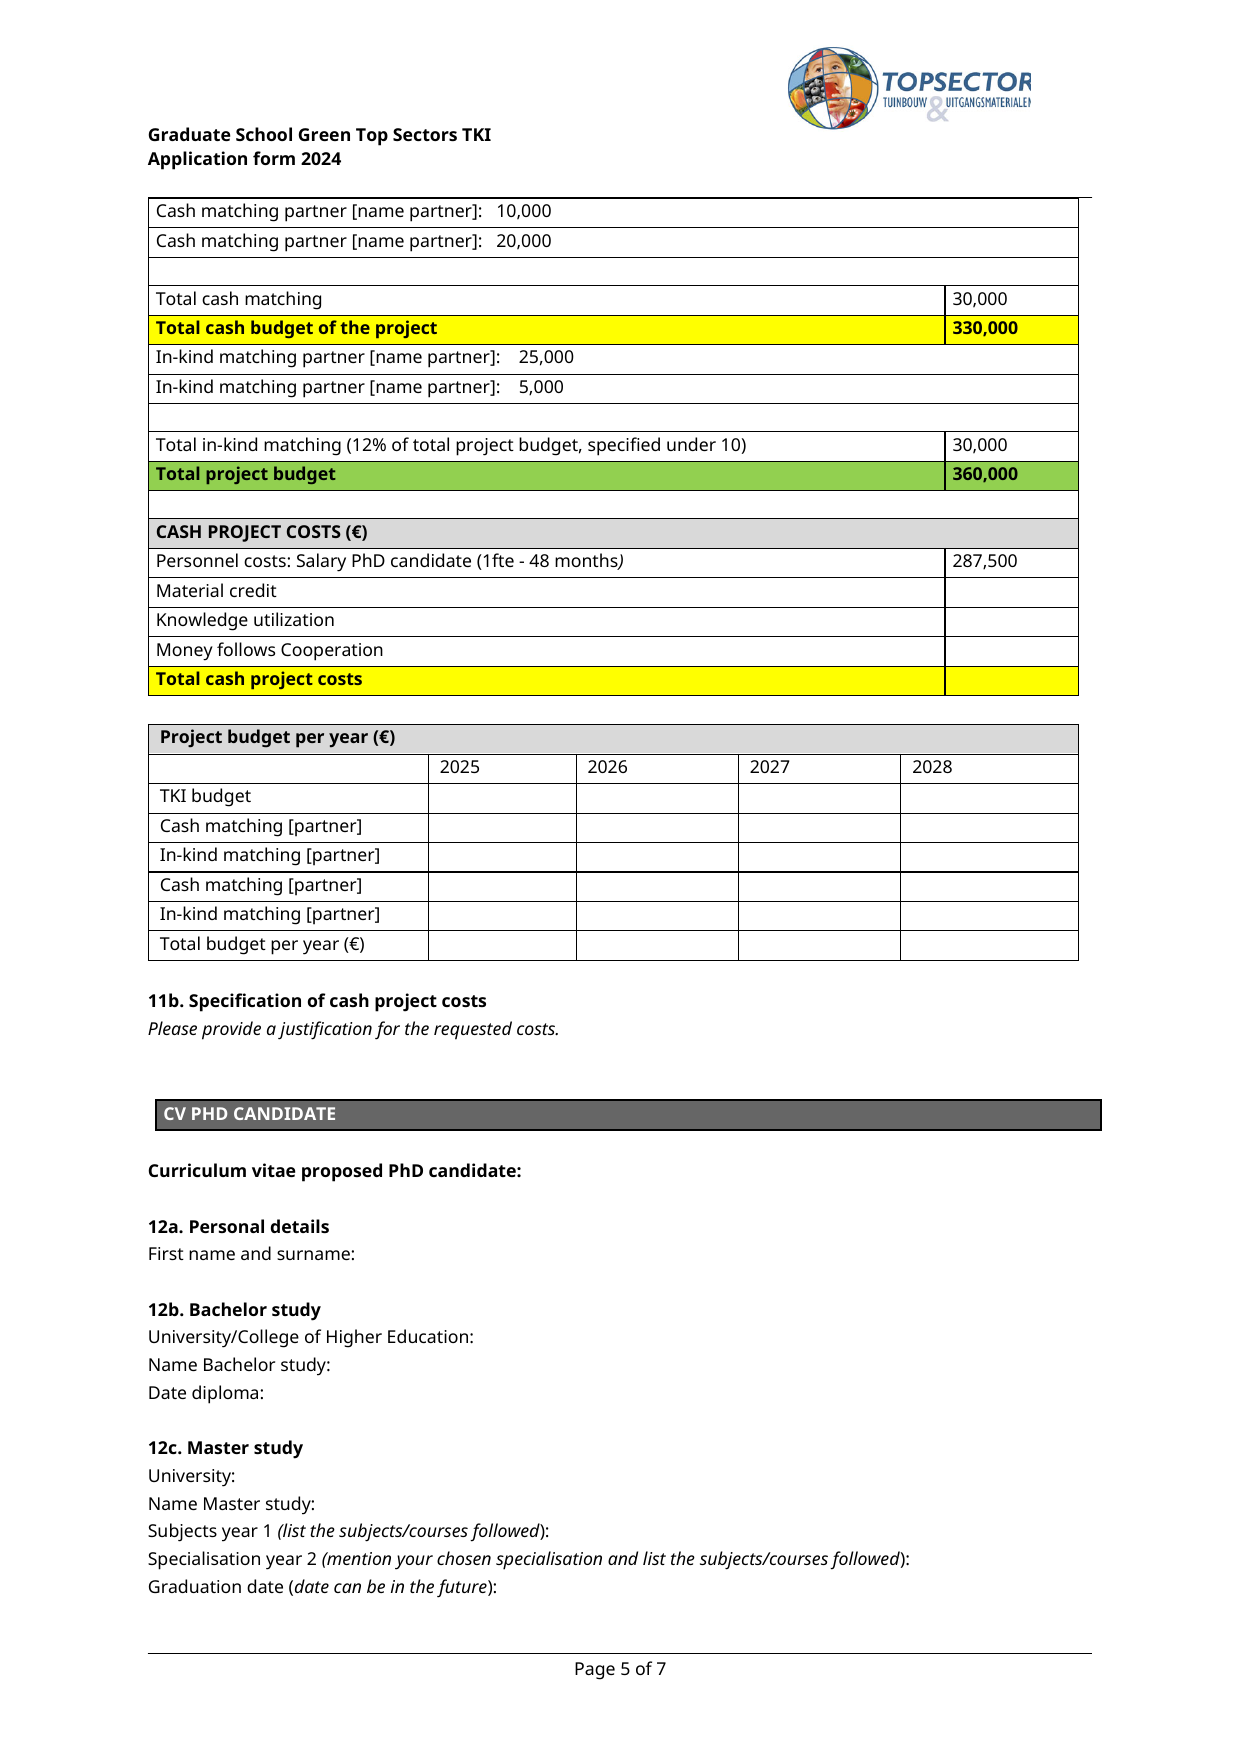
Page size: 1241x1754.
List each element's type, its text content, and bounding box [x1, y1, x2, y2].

table_cell In-kind matching partner [name partner]: 5,000 [149, 375, 1078, 403]
text Graduation date (date can be in the future): [148, 1574, 1092, 1598]
text Date diploma: [148, 1380, 1092, 1404]
text Subjects year 1 (list the subjects/courses followed): [148, 1519, 1092, 1543]
text Please provide a justification for the requested costs. [148, 1016, 1092, 1040]
table_cell [149, 491, 1078, 518]
table_cell In-kind matching [partner] [149, 902, 428, 930]
table_cell [577, 784, 738, 812]
text University/College of Higher Education: [148, 1325, 1092, 1349]
text Name Master study: [148, 1491, 1092, 1515]
table_cell 2028 [901, 755, 1078, 783]
table_cell [739, 784, 900, 812]
text 11b. Specification of cash project costs [148, 988, 1092, 1013]
table_cell 360,000 [946, 462, 1078, 490]
picture [787, 40, 1031, 132]
table_cell [149, 404, 1078, 431]
table_cell Material credit [149, 578, 944, 607]
table_cell [946, 667, 1078, 695]
table_cell [149, 258, 1078, 285]
table_cell [429, 873, 576, 901]
table_cell [739, 843, 900, 871]
table_cell Personnel costs: Salary PhD candidate (1fte - 48 months) [149, 549, 944, 577]
table_cell 2026 [577, 755, 738, 783]
text Curriculum vitae proposed PhD candidate: [148, 1159, 1092, 1183]
table_cell [577, 843, 738, 871]
table_cell [429, 843, 576, 871]
text 12a. Personal details [148, 1214, 1092, 1238]
table_cell 287,500 [946, 549, 1078, 577]
table_cell [901, 902, 1078, 930]
table_cell Cash matching partner [name partner]: 10,000 [149, 199, 1078, 227]
text 12c. Master study [148, 1436, 1092, 1460]
table_cell [901, 784, 1078, 812]
table_cell In-kind matching partner [name partner]: 25,000 [149, 345, 1078, 373]
table_header Project budget per year (€) [149, 725, 1078, 753]
table_cell [429, 814, 576, 842]
table_cell [739, 814, 900, 842]
table_cell [577, 873, 738, 901]
text First name and surname: [148, 1242, 1092, 1266]
table_cell [577, 902, 738, 930]
table_cell [149, 755, 428, 783]
text Specialisation year 2 (mention your chosen specialisation and list the subjects/courses followed): [148, 1547, 1092, 1571]
table_cell Total project budget [149, 462, 944, 490]
table_cell In-kind matching [partner] [149, 843, 428, 871]
table_cell Total in-kind matching (12% of total project budget, specified under 10) [149, 432, 944, 461]
table_cell TKI budget [149, 784, 428, 812]
table_cell Total cash budget of the project [149, 316, 944, 344]
table_cell [577, 814, 738, 842]
table_cell Cash matching [partner] [149, 814, 428, 842]
table_cell [901, 843, 1078, 871]
table_cell Cash matching [partner] [149, 873, 428, 901]
table_cell Cash matching partner [name partner]: 20,000 [149, 228, 1078, 257]
table_header CV pHd CANDIDATE [157, 1101, 1100, 1129]
table_cell 330,000 [946, 316, 1078, 344]
table_cell 2027 [739, 755, 900, 783]
table_cell [901, 873, 1078, 901]
table_cell [739, 873, 900, 901]
table_cell Total cash matching [149, 286, 944, 314]
table_cell 30,000 [946, 432, 1078, 461]
table_cell [901, 814, 1078, 842]
text 12b. Bachelor study [148, 1297, 1092, 1321]
table_cell CASH PROJECT COSTS (€) [149, 519, 1078, 548]
table_cell [429, 902, 576, 930]
table_cell [429, 784, 576, 812]
table_cell [739, 931, 900, 960]
table_cell Money follows Cooperation [149, 637, 944, 666]
table_cell [429, 931, 576, 960]
table_cell [739, 902, 900, 930]
text Name Bachelor study: [148, 1353, 1092, 1377]
table_cell 30,000 [946, 286, 1078, 314]
table_cell [946, 578, 1078, 607]
table_cell Knowledge utilization [149, 608, 944, 636]
table_cell Total budget per year (€) [149, 931, 428, 960]
table_cell 2025 [429, 755, 576, 783]
table_cell [946, 608, 1078, 636]
table_cell Total cash project costs [149, 667, 944, 695]
text University: [148, 1463, 1092, 1488]
table_cell [901, 931, 1078, 960]
table_cell [946, 637, 1078, 666]
table_cell [577, 931, 738, 960]
